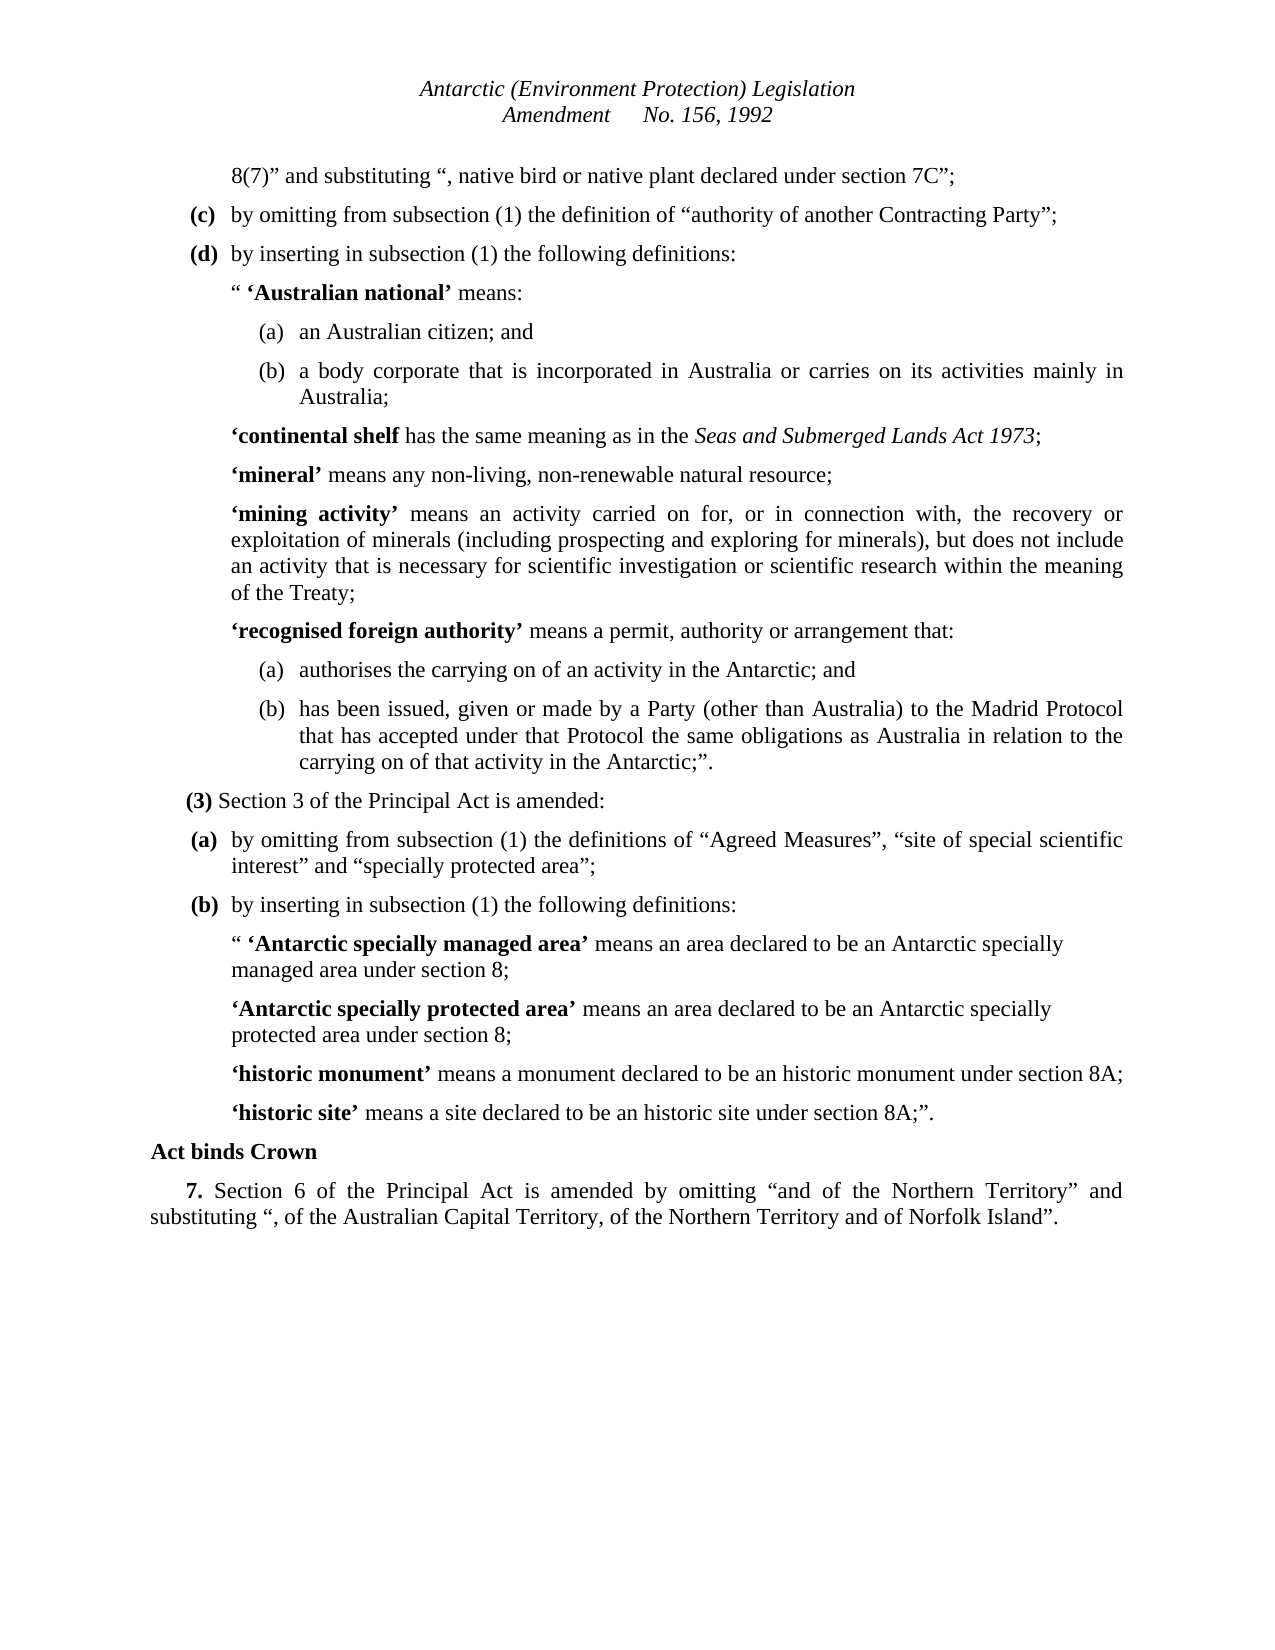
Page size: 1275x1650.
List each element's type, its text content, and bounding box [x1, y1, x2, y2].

list an Australian citizen; and [258, 318, 1125, 344]
list a body corporate that is incorporated in Australia or carries on its activities mainly in Australia; [258, 357, 1125, 409]
text ‘recognised foreign authority’ means a permit, authority or arrangement that: [231, 618, 1125, 644]
list by inserting in subsection (1) the following definitions: [191, 891, 1125, 917]
text ‘Antarctic specially protected area’ means an area declared to be an Antarctic specially protected area under section 8; [231, 995, 1125, 1048]
text ‘mining activity’ means an activity carried on for, or in connection with, the recovery or exploitation of minerals (including prospecting and exploring for minerals), but does not include an activity that is necessary for scientific investigation or scientific research within the meaning of the Treaty; [231, 500, 1125, 605]
text ‘historic monument’ means a monument declared to be an historic monument under section 8A; [231, 1060, 1125, 1087]
list has been issued, given or made by a Party (other than Australia) to the Madrid Protocol that has accepted under that Protocol the same obligations as Australia in relation to the carrying on of that activity in the Antarctic;”. [258, 695, 1125, 774]
list by omitting from subsection (1) the definitions of “Agreed Measures”, “site of special scientific interest” and “specially protected area”; [191, 826, 1125, 878]
text “ ‘Antarctic specially managed area’ means an area declared to be an Antarctic specially managed area under section 8; [231, 930, 1125, 982]
list by inserting in subsection (1) the following definitions: [190, 240, 1125, 267]
text ‘continental shelf has the same meaning as in the Seas and Submerged Lands Act 1973; [231, 422, 1125, 448]
list authorises the carrying on of an activity in the Antarctic; and [258, 656, 1125, 683]
text “ ‘Australian national’ means: [231, 279, 1125, 305]
text (3) Section 3 of the Principal Act is amended: [186, 787, 1125, 813]
list by omitting from subsection (1) the definition of “authority of another Contracting Party”; [190, 201, 1125, 228]
text ‘mineral’ means any non-living, non-renewable natural resource; [231, 461, 1125, 487]
text 7. Section 6 of the Principal Act is amended by omitting “and of the Northern Territory” and substituting “, of the Australian Capital Territory, of the Northern Territory and of Norfolk Island”. [150, 1177, 1125, 1229]
text Act binds Crown [151, 1138, 1125, 1164]
text ‘historic site’ means a site declared to be an historic site under section 8A;”. [231, 1099, 1125, 1125]
text 8(7)” and substituting “, native bird or native plant declared under section 7C”; [231, 162, 1125, 189]
